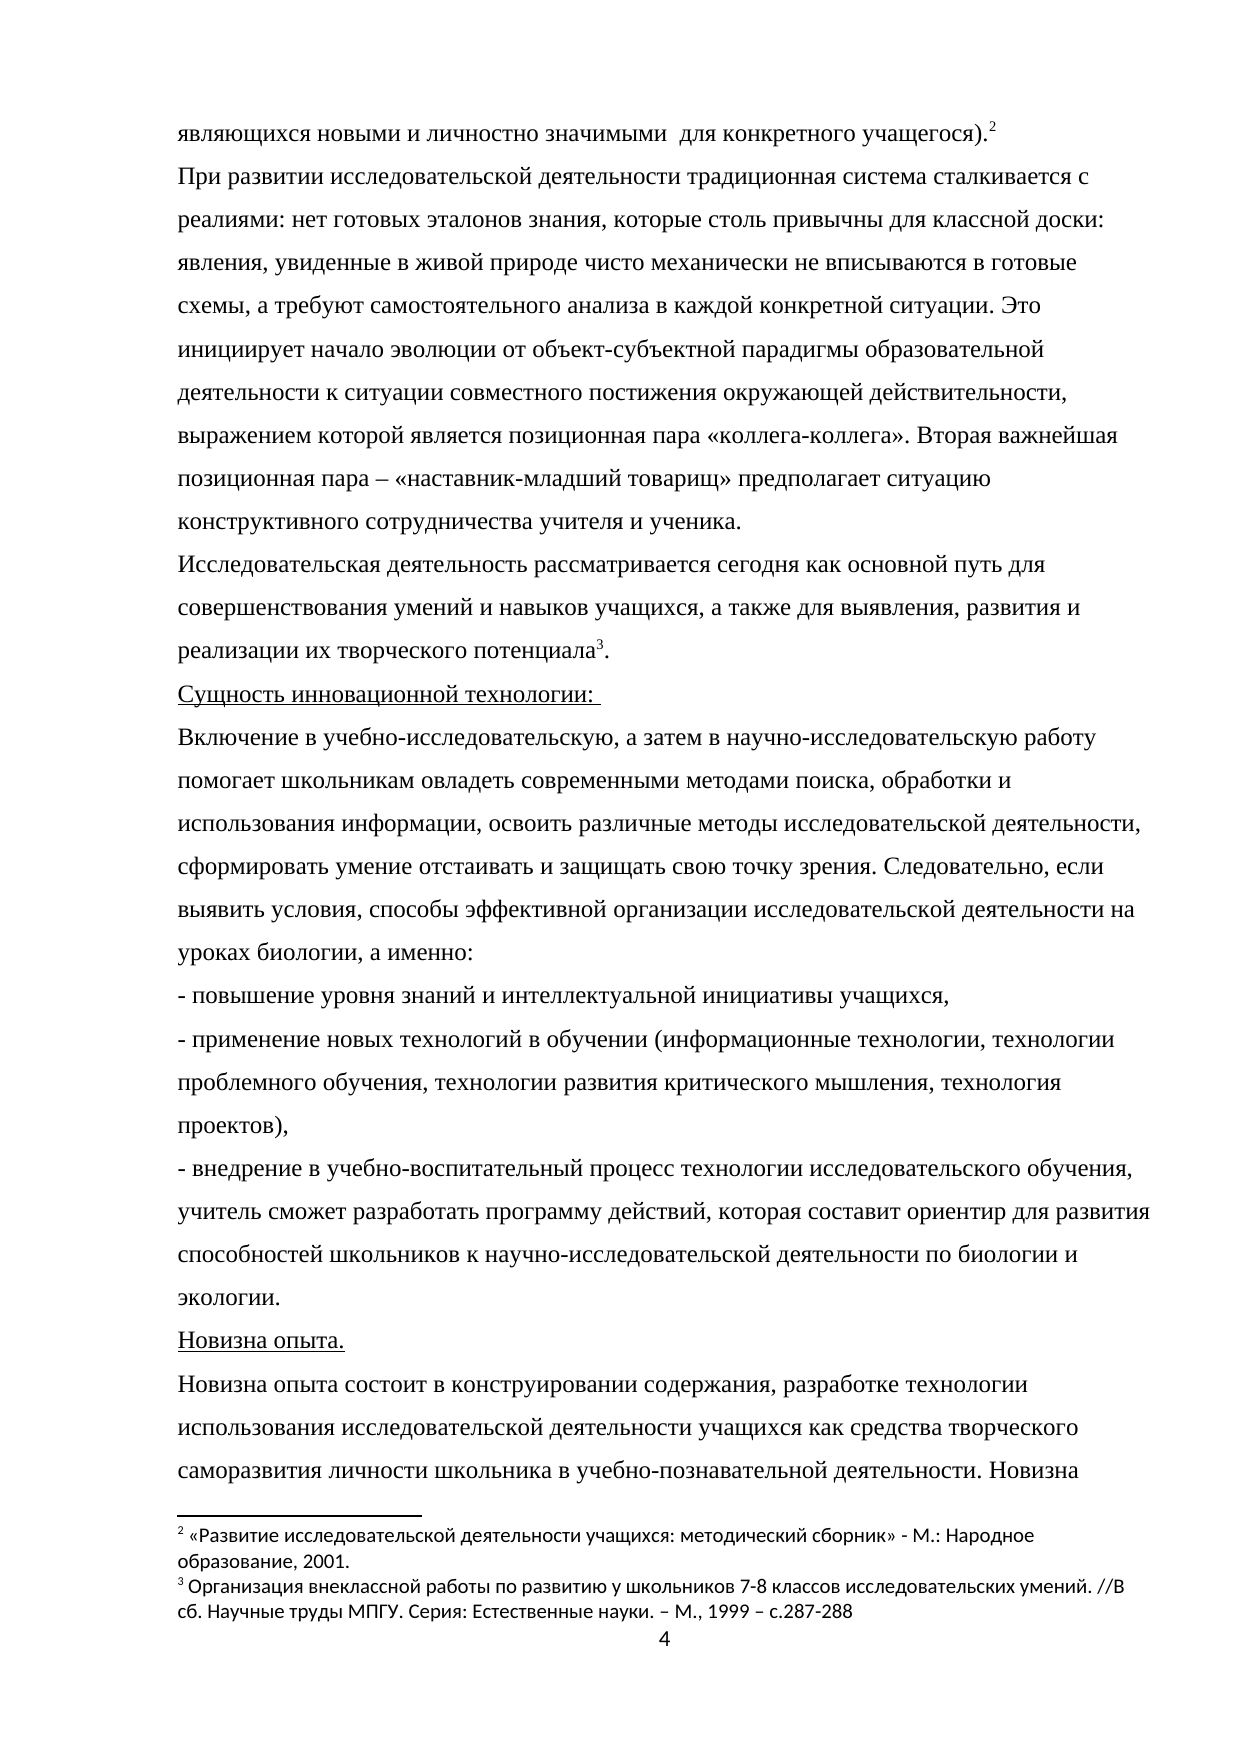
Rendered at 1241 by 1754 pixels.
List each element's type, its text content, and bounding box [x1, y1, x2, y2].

text Новизна опыта. [177, 1326, 1152, 1354]
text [177, 118, 1152, 1311]
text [177, 1369, 1152, 1484]
